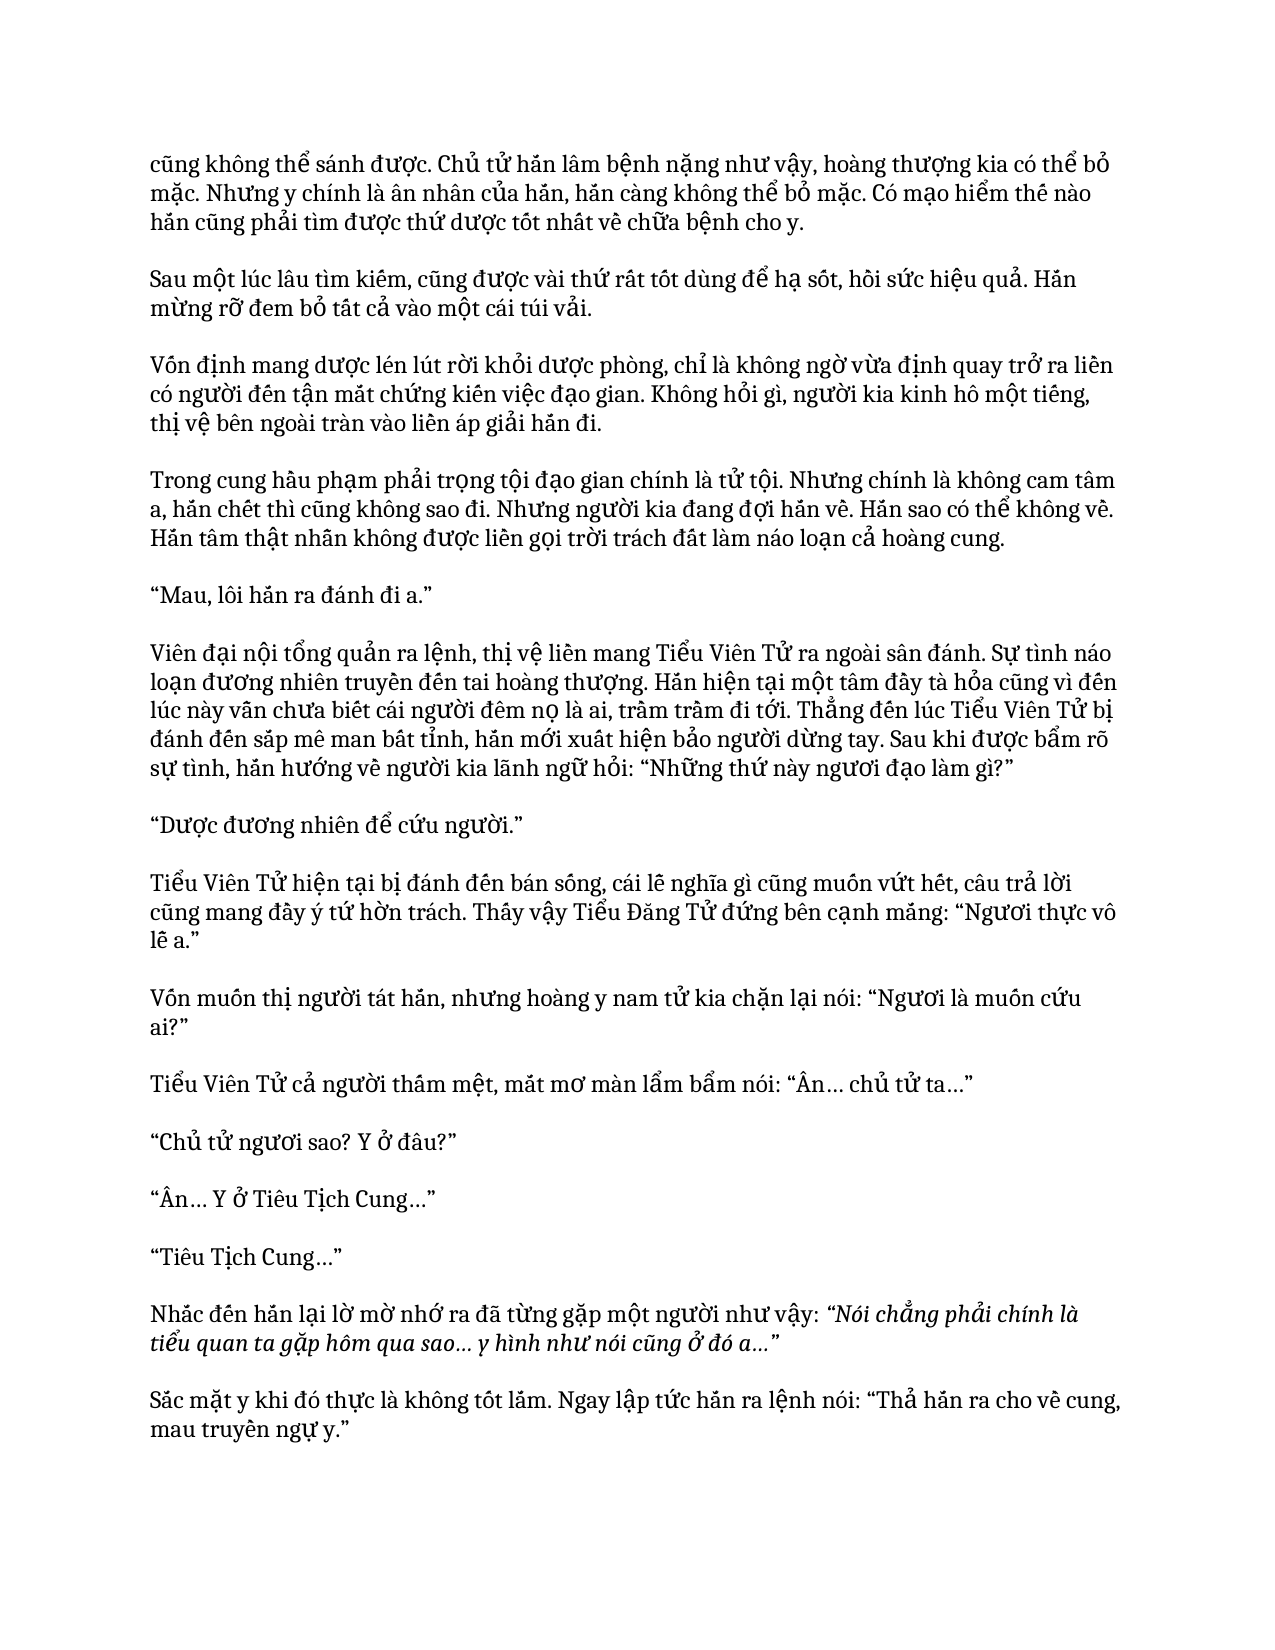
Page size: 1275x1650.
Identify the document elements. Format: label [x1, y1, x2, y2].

text [150, 150, 1125, 1472]
